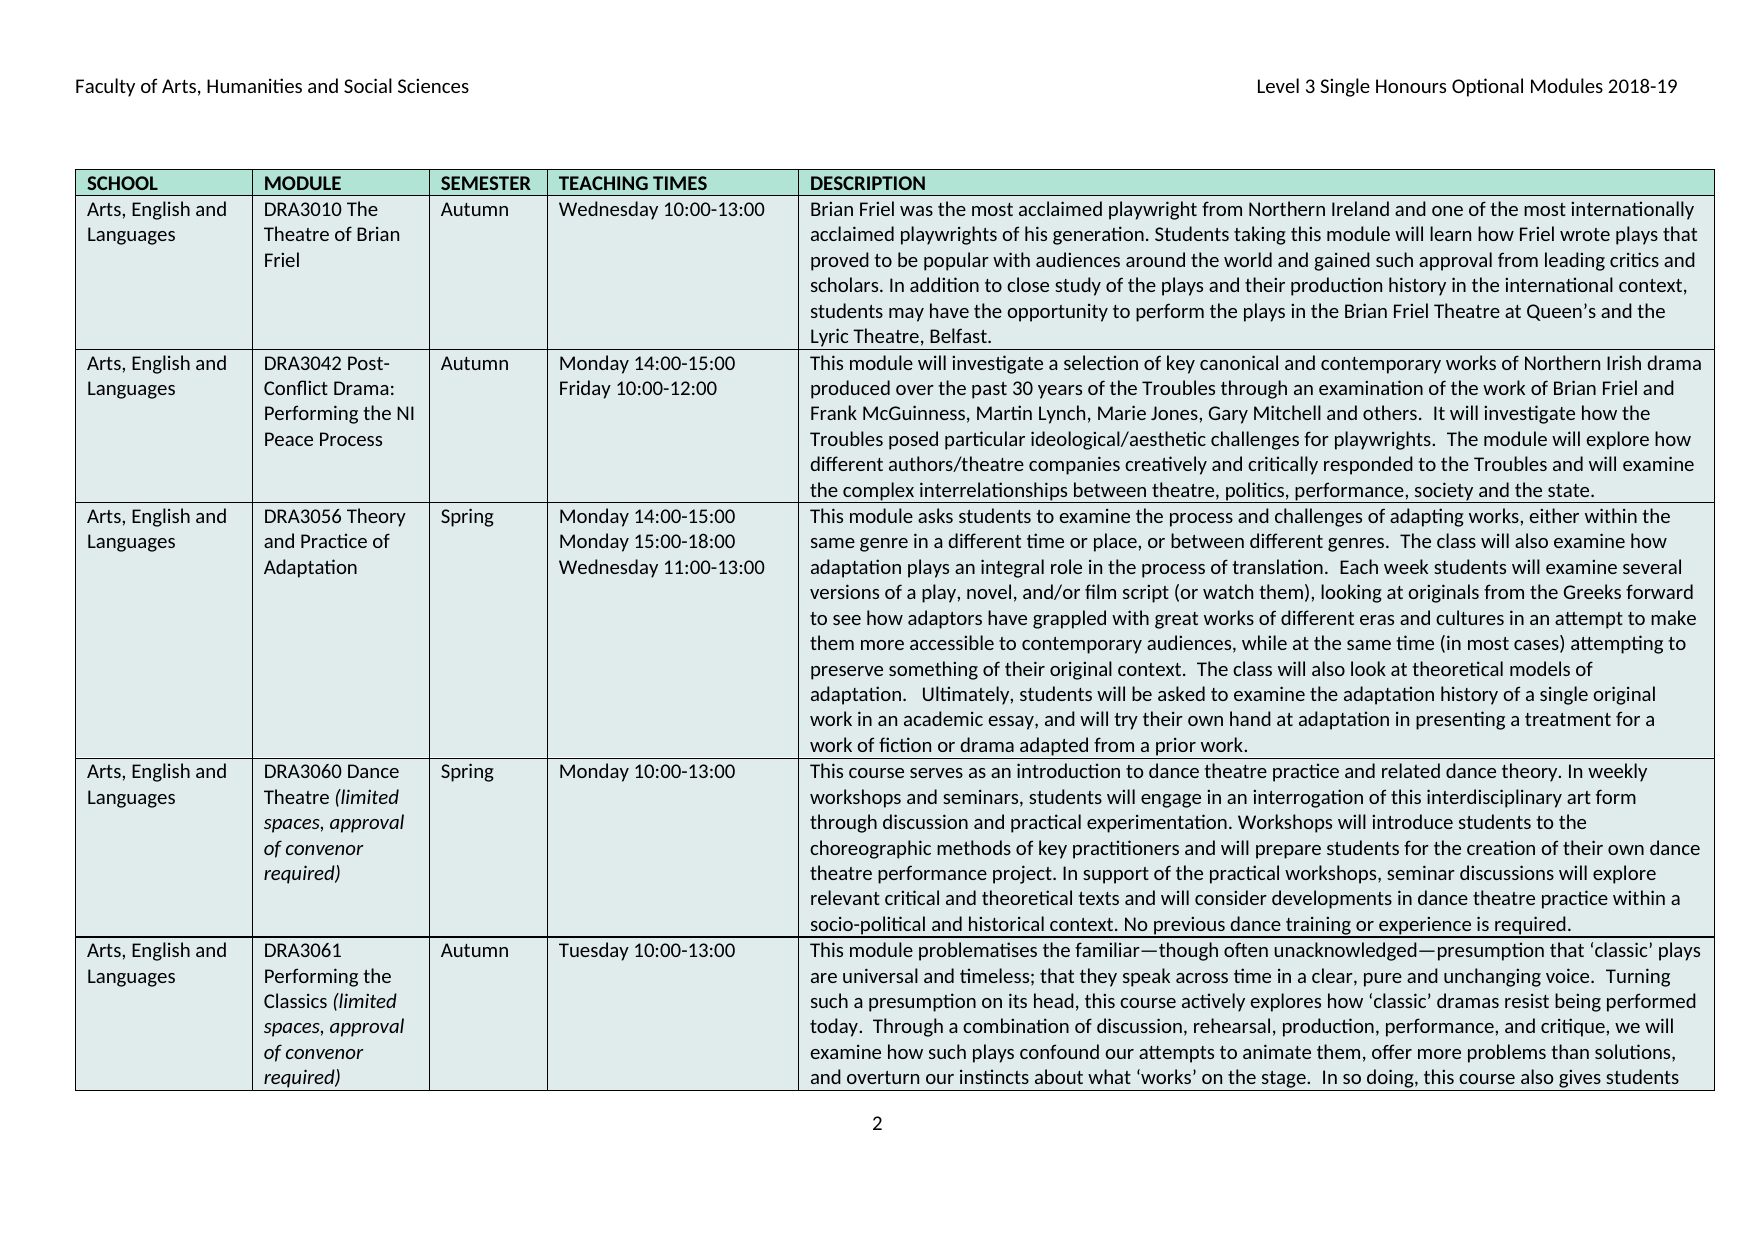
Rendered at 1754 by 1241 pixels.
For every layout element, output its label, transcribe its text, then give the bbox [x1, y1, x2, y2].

table_cell Arts, English and Languages [76, 759, 252, 936]
table_cell DRA3056 Theory and Practice of Adaptation [253, 503, 429, 757]
table_cell Monday 14:00-15:00 Monday 15:00-18:00 Wednesday 11:00-13:00 [548, 503, 798, 757]
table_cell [799, 938, 1714, 1090]
table_cell Arts, English and Languages [76, 350, 252, 502]
table_header TEACHING TIMES [548, 170, 798, 195]
table_cell Arts, English and Languages [76, 503, 252, 757]
table_cell Autumn [430, 350, 547, 502]
table_cell Wednesday 10:00-13:00 [548, 196, 798, 349]
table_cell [76, 938, 252, 1090]
table_cell Arts, English and Languages [76, 196, 252, 349]
table_cell This module asks students to examine the process and challenges of adapting works, either within the same genre in a different time or place, or between different genres. The class will also examine how adaptation plays an integral role in the process of translation. Each week students will examine several versions of a play, novel, and/or film script (or watch them), looking at originals from the Greeks forward to see how adaptors have grappled with great works of different eras and cultures in an attempt to make them more accessible to contemporary audiences, while at the same time (in most cases) attempting to preserve something of their original context. The class will also look at theoretical models of adaptation. Ultimately, students will be asked to examine the adaptation history of a single original work in an academic essay, and will try their own hand at adaptation in presenting a treatment for a work of fiction or drama adapted from a prior work. [799, 503, 1714, 757]
table_cell Monday 10:00-13:00 [548, 759, 798, 936]
table_cell Autumn [430, 938, 547, 1090]
table_cell This module will investigate a selection of key canonical and contemporary works of Northern Irish drama produced over the past 30 years of the Troubles through an examination of the work of Brian Friel and Frank McGuinness, Martin Lynch, Marie Jones, Gary Mitchell and others. It will investigate how the Troubles posed particular ideological/aesthetic challenges for playwrights. The module will explore how different authors/theatre companies creatively and critically responded to the Troubles and will examine the complex interrelationships between theatre, politics, performance, society and the state. [799, 350, 1714, 502]
table_header DESCRIPTION [799, 170, 1714, 195]
table_cell Tuesday 10:00-13:00 [548, 938, 798, 1090]
table_header MODULE [253, 170, 429, 195]
table_cell DRA3010 The Theatre of Brian Friel [253, 196, 429, 349]
table_cell DRA3060 Dance Theatre (limited spaces, approval of convenor required) [253, 759, 429, 936]
table_cell DRA3042 Post-Conflict Drama: Performing the NI Peace Process [253, 350, 429, 502]
table_cell Monday 14:00-15:00 Friday 10:00-12:00 [548, 350, 798, 502]
table_cell Spring [430, 503, 547, 757]
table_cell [253, 938, 429, 1090]
table_header SEMESTER [430, 170, 547, 195]
table_cell Brian Friel was the most acclaimed playwright from Northern Ireland and one of the most internationally acclaimed playwrights of his generation. Students taking this module will learn how Friel wrote plays that proved to be popular with audiences around the world and gained such approval from leading critics and scholars. In addition to close study of the plays and their production history in the international context, students may have the opportunity to perform the plays in the Brian Friel Theatre at Queen’s and the Lyric Theatre, Belfast. [799, 196, 1714, 349]
table_cell Autumn [430, 196, 547, 349]
table_header SCHOOL [76, 170, 252, 195]
table_cell Spring [430, 759, 547, 936]
table_cell This course serves as an introduction to dance theatre practice and related dance theory. In weekly workshops and seminars, students will engage in an interrogation of this interdisciplinary art form through discussion and practical experimentation. Workshops will introduce students to the choreographic methods of key practitioners and will prepare students for the creation of their own dance theatre performance project. In support of the practical workshops, seminar discussions will explore relevant critical and theoretical texts and will consider developments in dance theatre practice within a socio-political and historical context. No previous dance training or experience is required. [799, 759, 1714, 936]
